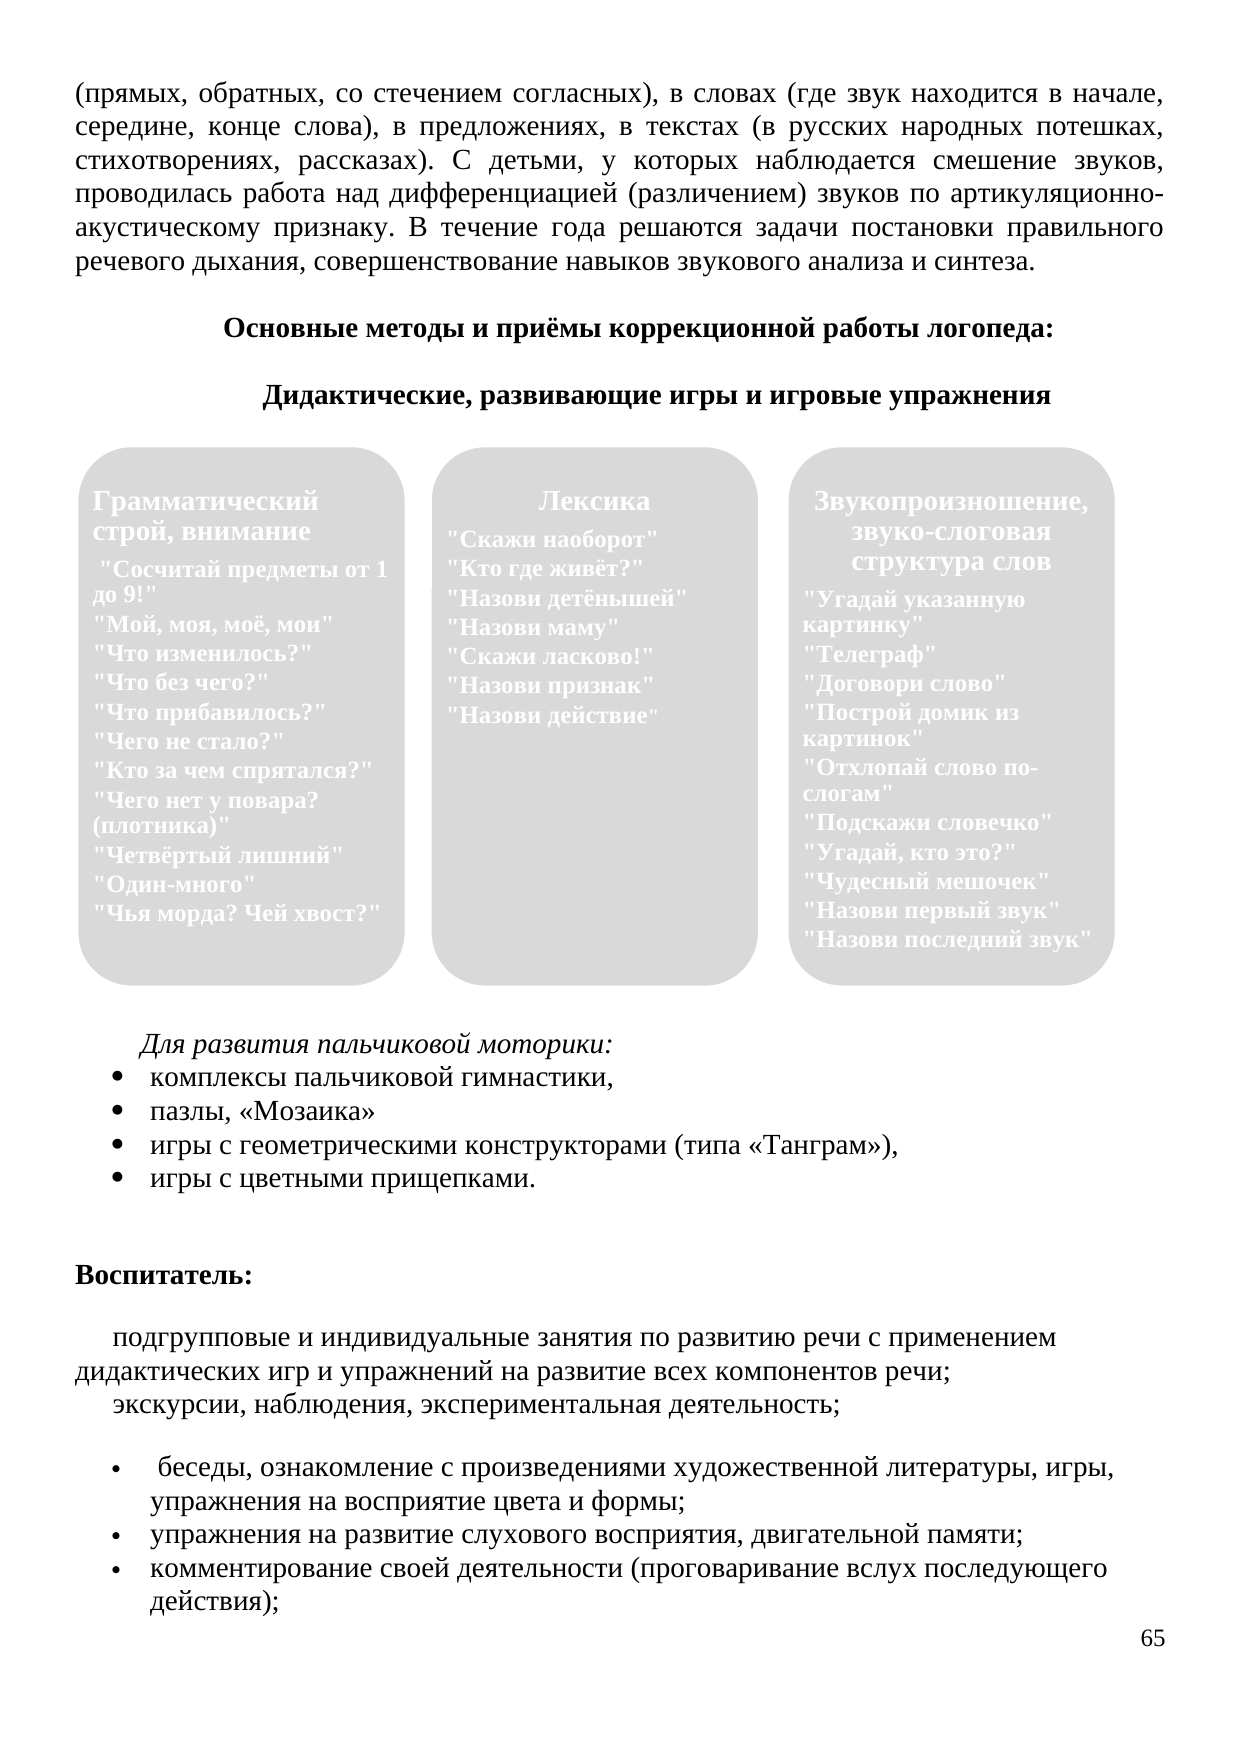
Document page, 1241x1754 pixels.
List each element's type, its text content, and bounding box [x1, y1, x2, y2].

text  экскурсии, наблюдения, экспериментальная деятельность; [75, 1387, 1165, 1420]
text  подгрупповые и индивидуальные занятия по развитию речи с применением дидактических игр и упражнений на развитие всех компонентов речи; [75, 1319, 1165, 1387]
text Для развития пальчиковой моторики: [75, 1026, 1165, 1059]
text Дидактические, развивающие игры и игровые упражнения [75, 377, 1165, 410]
list игры с геометрическими конструкторами (типа «Танграм»), [112, 1127, 1165, 1160]
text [75, 75, 1165, 276]
list пазлы, «Мозаика» [112, 1093, 1165, 1127]
text Воспитатель: [75, 1257, 1165, 1290]
list беседы, ознакомление с произведениями художественной литературы, игры, упражнения на восприятие цвета и формы; [112, 1449, 1165, 1516]
list упражнения на развитие слухового восприятия, двигательной памяти; [112, 1516, 1165, 1550]
list комплексы пальчиковой гимнастики, [112, 1059, 1165, 1093]
list игры с цветными прищепками. [112, 1160, 1165, 1194]
list комментирование своей деятельности (проговаривание вслух последующего действия); [112, 1550, 1165, 1617]
text Основные методы и приёмы коррекционной работы логопеда: [75, 310, 1165, 343]
